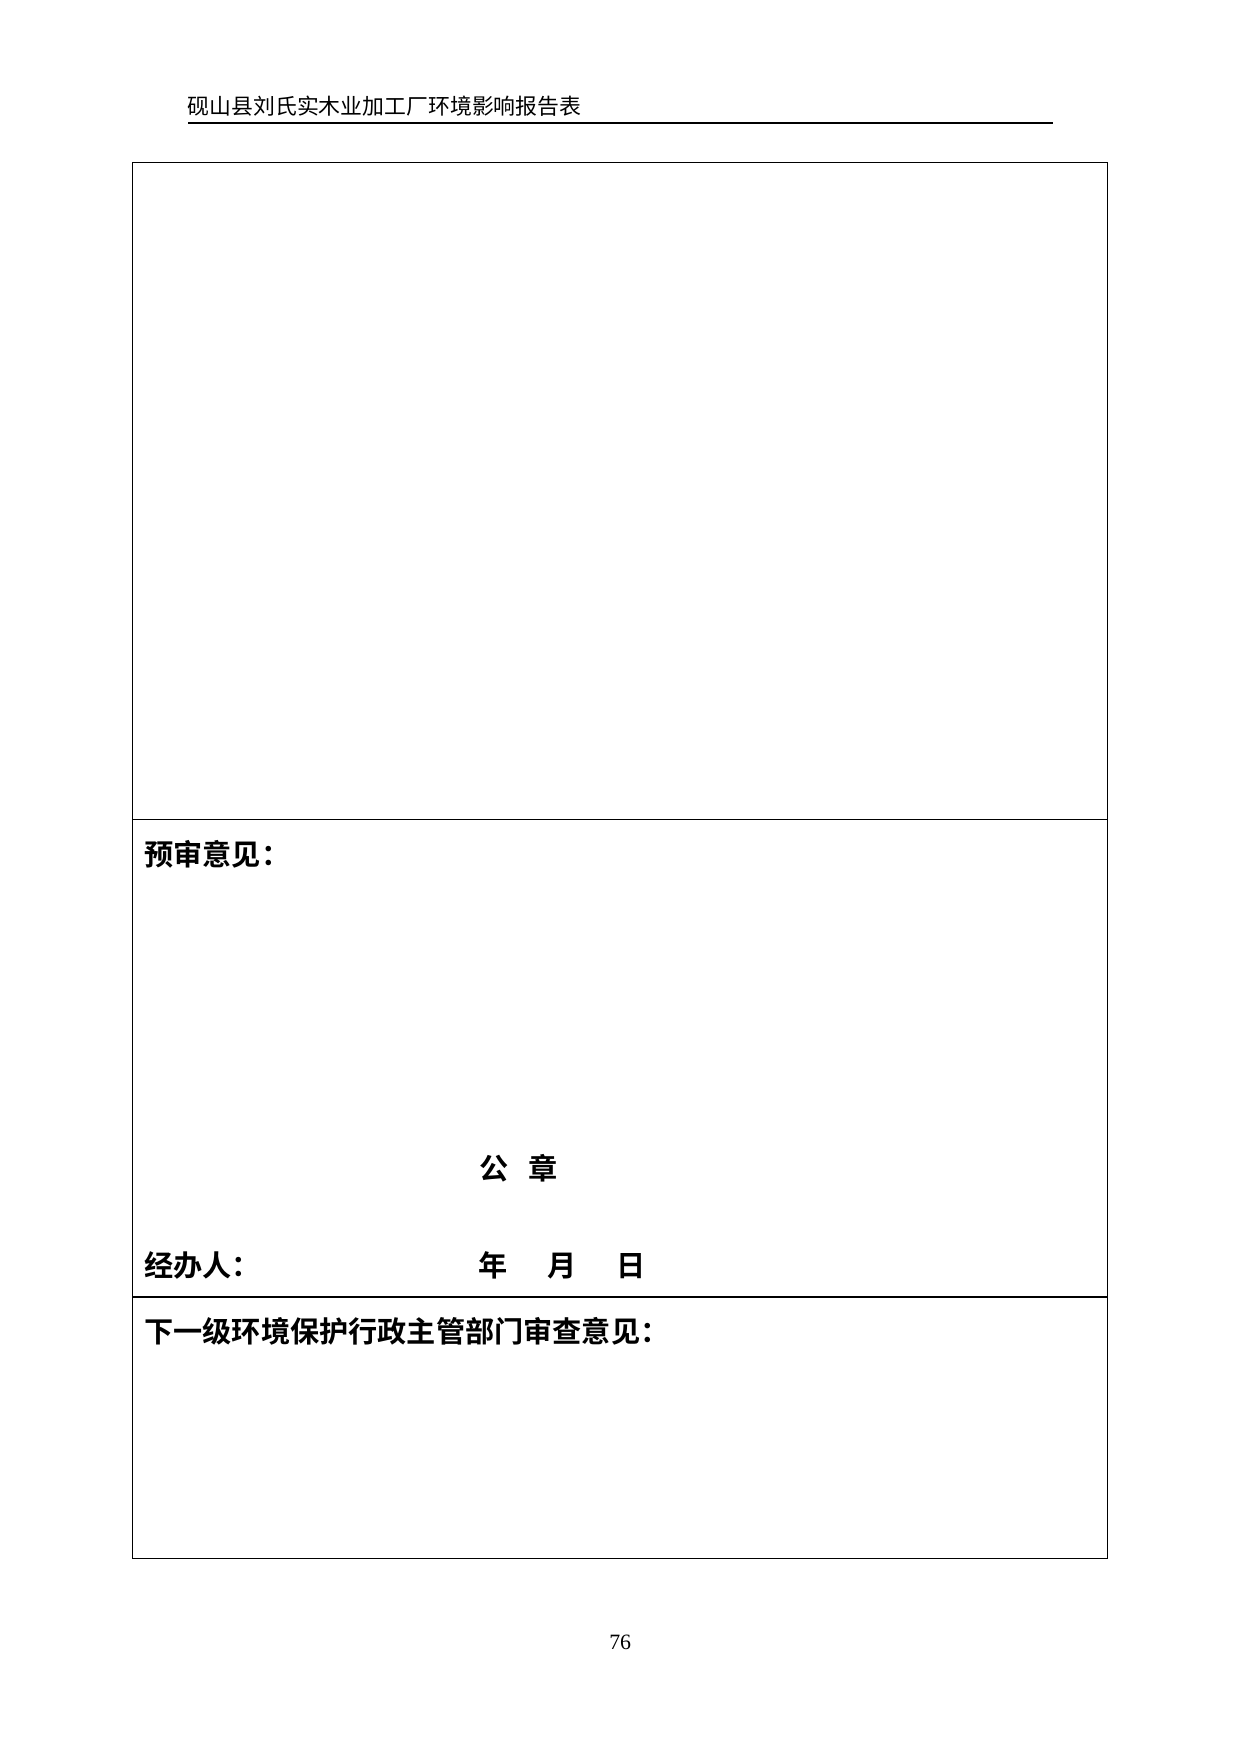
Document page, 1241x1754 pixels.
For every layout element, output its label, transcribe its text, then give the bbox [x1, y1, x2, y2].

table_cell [133, 1298, 1107, 1557]
table_cell 预审意见： 公 章 经办人： 年 月 日 [133, 820, 1107, 1296]
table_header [133, 163, 1107, 819]
